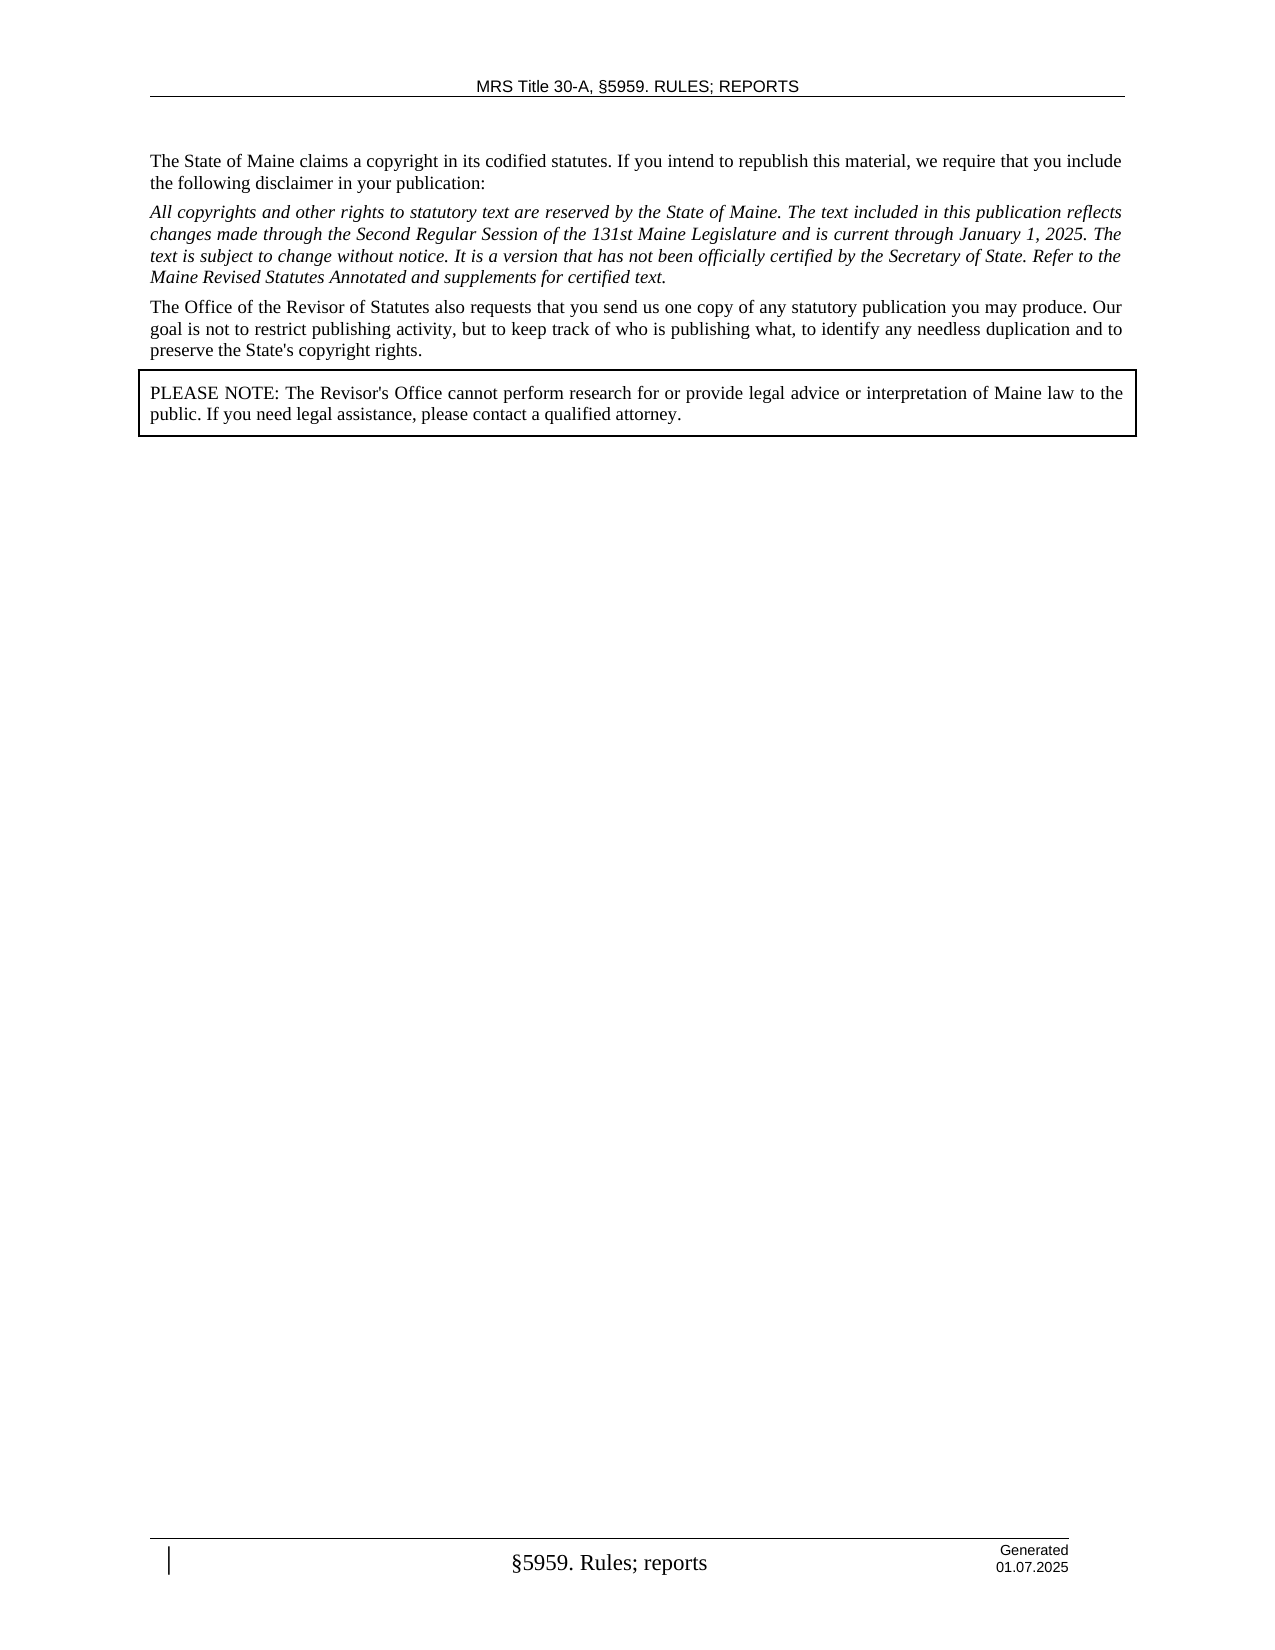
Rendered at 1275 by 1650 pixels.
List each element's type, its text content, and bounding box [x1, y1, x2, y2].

text All copyrights and other rights to statutory text are reserved by the State of Maine. The text included in this publication reflects changes made through the Second Regular Session of the 131st Maine Legislature and is current through January 1, 2025 . The text is subject to change without notice. It is a version that has not been officially certified by the Secretary of State. Refer to the Maine Revised Statutes Annotated and supplements for certified text. [150, 201, 1125, 288]
text The Office of the Revisor of Statutes also requests that you send us one copy of any statutory publication you may produce. Our goal is not to restrict publishing activity, but to keep track of who is publishing what, to identify any needless duplication and to preserve the State's copyright rights. [150, 296, 1125, 361]
text The State of Maine claims a copyright in its codified statutes. If you intend to republish this material, we require that you include the following disclaimer in your publication: [150, 150, 1125, 193]
text PLEASE NOTE: The Revisor's Office cannot perform research for or provide legal advice or interpretation of Maine law to the public. If you need legal assistance, please contact a qualified attorney. [140, 371, 1135, 435]
